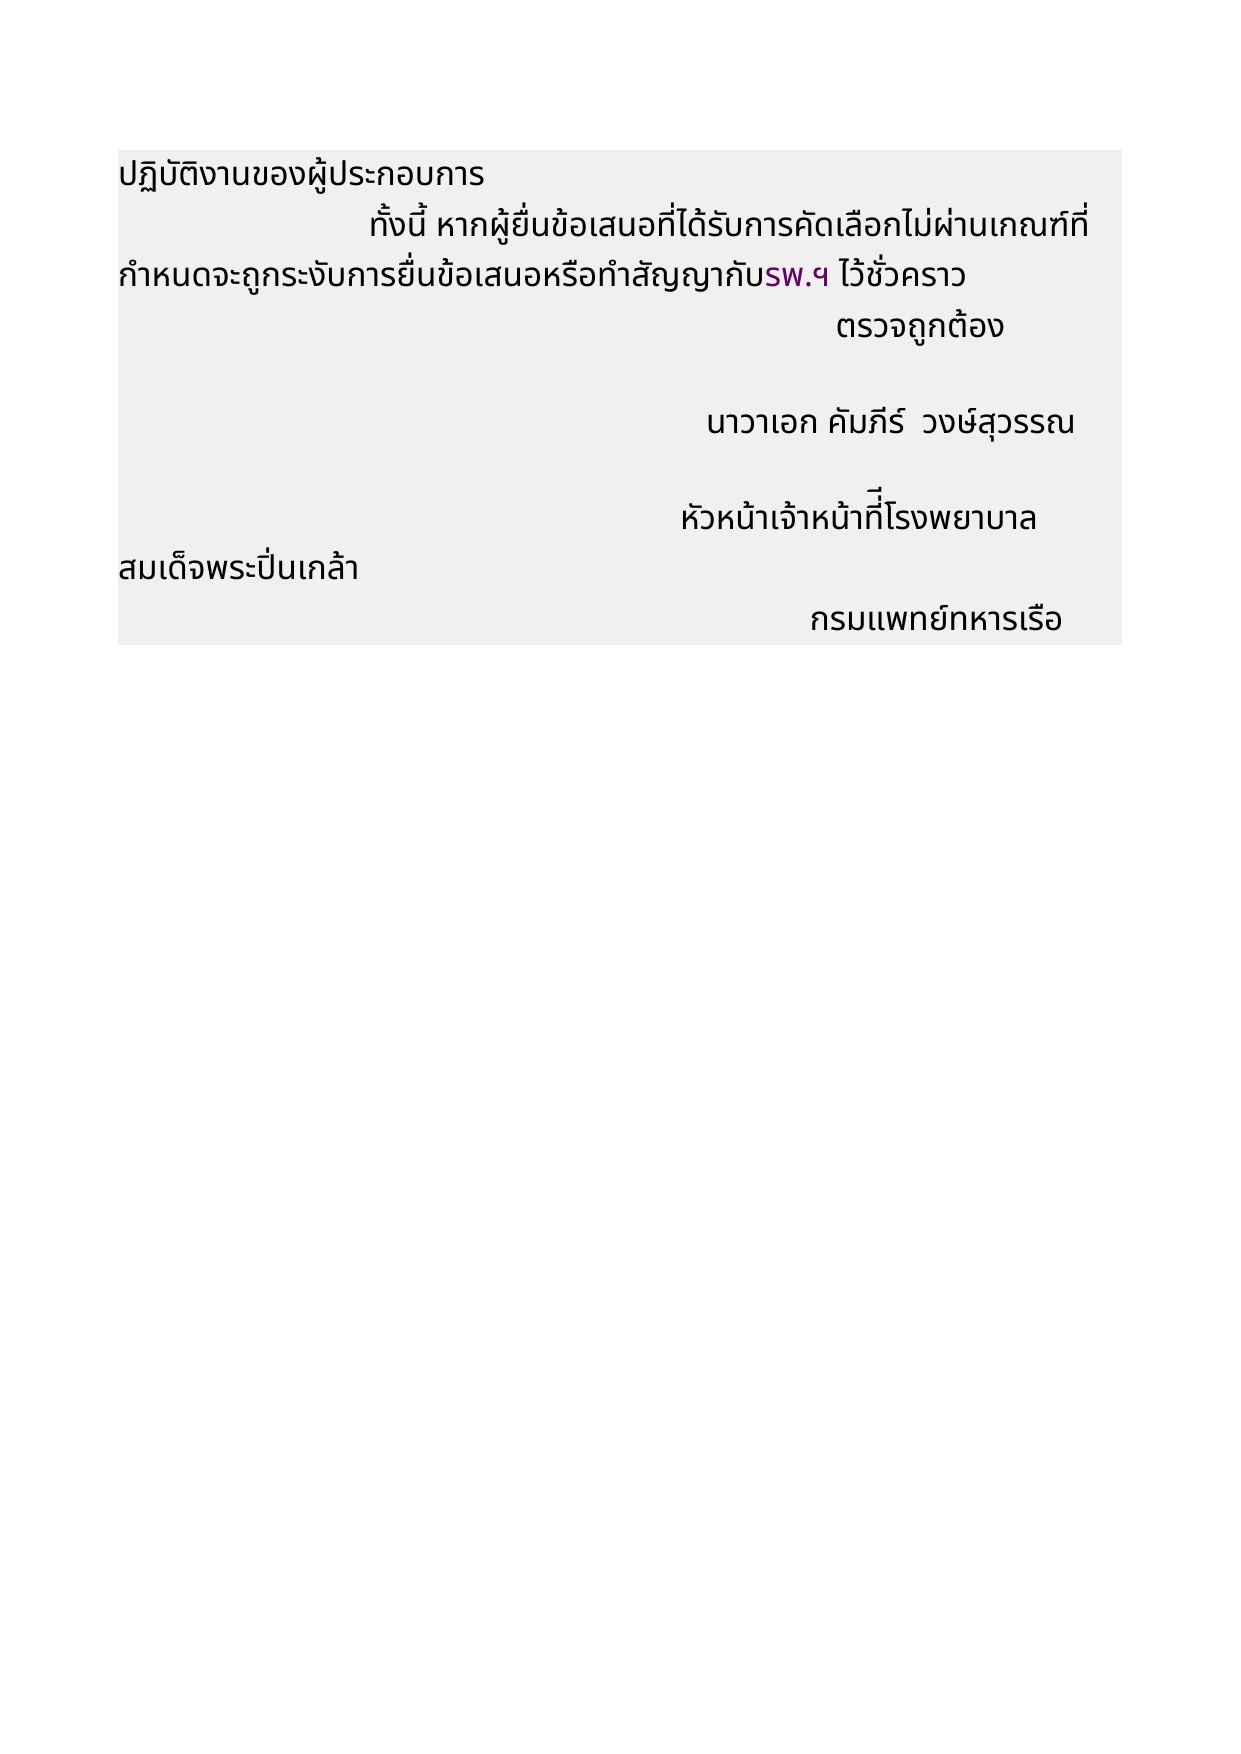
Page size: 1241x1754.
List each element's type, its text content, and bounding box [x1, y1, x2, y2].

table_cell ทั้งนี้ หากผู้ยื่นข้อเสนอที่ได้รับการคัดเลือกไม่ผ่านเกณฑ์ที่กำหนดจะถูกระงับการยื่นข้อเสนอหรือทำสัญญากับรพ.ฯ ไว้ชั่วคราว ตรวจถูกต้อง นาวาเอก คัมภีร์ วงษ์สุวรรณ หัวหน้าเจ้าหน้าที่ีโรงพยาบาลสมเด็จพระปิ่นเกล้า กรมแพทย์ทหารเรือ [118, 200, 1122, 645]
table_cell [118, 150, 1122, 200]
